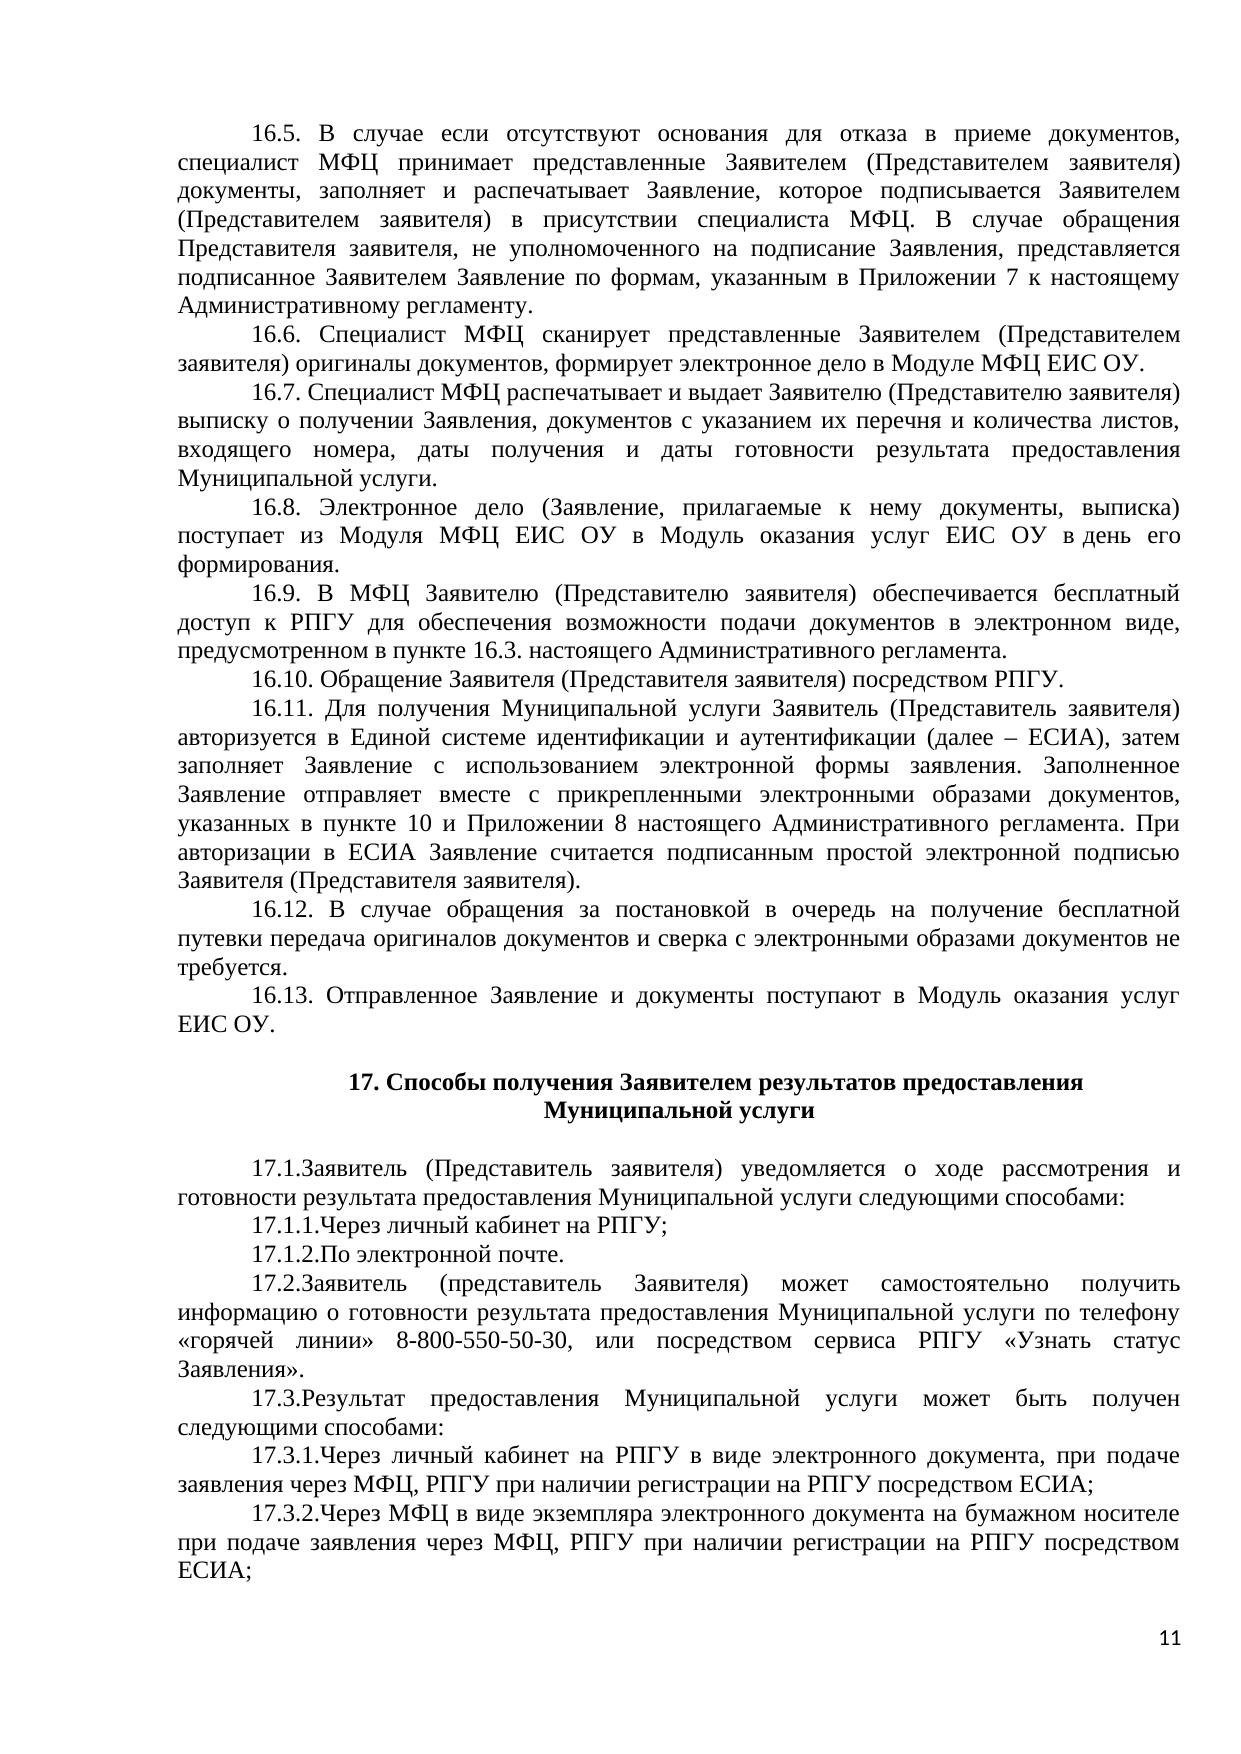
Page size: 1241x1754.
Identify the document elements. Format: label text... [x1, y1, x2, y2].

list 17.1.1.Через личный кабинет на РПГУ; [177, 1211, 1181, 1239]
list 16.13. Отправленное Заявление и документы поступают в Модуль оказания услуг ЕИС ОУ. [177, 981, 1181, 1038]
list 17.2.Заявитель (представитель Заявителя) может самостоятельно получить информацию о готовности результата предоставления Муниципальной услуги по телефону «горячей линии» 8-800-550-50-30, или посредством сервиса РПГУ «Узнать статус Заявления». [177, 1268, 1181, 1383]
list 17.3.Результат предоставления Муниципальной услуги может быть получен следующими способами: [177, 1383, 1181, 1441]
list 17.3.2.Через МФЦ в виде экземпляра электронного документа на бумажном носителе при подаче заявления через МФЦ, РПГУ при наличии регистрации на РПГУ посредством ЕСИА; [177, 1498, 1181, 1584]
list 16.5. В случае если отсутствуют основания для отказа в приеме документов, специалист МФЦ принимает представленные Заявителем (Представителем заявителя) документы, заполняет и распечатывает Заявление, которое подписывается Заявителем (Представителем заявителя) в присутствии специалиста МФЦ. В случае обращения Представителя заявителя, не уполномоченного на подписание Заявления, представляется подписанное Заявителем Заявление по формам, указанным в Приложении 7 к настоящему Административному регламенту. [177, 118, 1181, 319]
list 16.12. В случае обращения за постановкой в очередь на получение бесплатной путевки передача оригиналов документов и сверка с электронными образами документов не требуется. [177, 894, 1181, 981]
text 17. Способы получения Заявителем результатов предоставления Муниципальной услуги [177, 1067, 1181, 1124]
list 16.7. Специалист МФЦ распечатывает и выдает Заявителю (Представителю заявителя) выписку о получении Заявления, документов с указанием их перечня и количества листов, входящего номера, даты получения и даты готовности результата предоставления Муниципальной услуги. [177, 377, 1181, 492]
list 17.1.Заявитель (Представитель заявителя) уведомляется о ходе рассмотрения и готовности результата предоставления Муниципальной услуги следующими способами: [177, 1153, 1181, 1211]
list 16.9. В МФЦ Заявителю (Представителю заявителя) обеспечивается бесплатный доступ к РПГУ для обеспечения возможности подачи документов в электронном виде, предусмотренном в пункте 16.3. настоящего Административного регламента. [177, 578, 1181, 664]
list 17.3.1.Через личный кабинет на РПГУ в виде электронного документа, при подаче заявления через МФЦ, РПГУ при наличии регистрации на РПГУ посредством ЕСИА; [177, 1441, 1181, 1498]
list 16.8. Электронное дело (Заявление, прилагаемые к нему документы, выписка) поступает из Модуля МФЦ ЕИС ОУ в Модуль оказания услуг ЕИС ОУ в день его формирования. [177, 492, 1181, 578]
list 16.6. Специалист МФЦ сканирует представленные Заявителем (Представителем заявителя) оригиналы документов, формирует электронное дело в Модуле МФЦ ЕИС ОУ. [177, 319, 1181, 377]
list 16.10. Обращение Заявителя (Представителя заявителя) посредством РПГУ. [177, 664, 1181, 693]
list 16.11. Для получения Муниципальной услуги Заявитель (Представитель заявителя) авторизуется в Единой системе идентификации и аутентификации (далее – ЕСИА), затем заполняет Заявление с использованием электронной формы заявления. Заполненное Заявление отправляет вместе с прикрепленными электронными образами документов, указанных в пункте 10 и Приложении 8 настоящего Административного регламента. При авторизации в ЕСИА Заявление считается подписанным простой электронной подписью Заявителя (Представителя заявителя). [177, 693, 1181, 894]
list 17.1.2.По электронной почте. [177, 1239, 1181, 1268]
